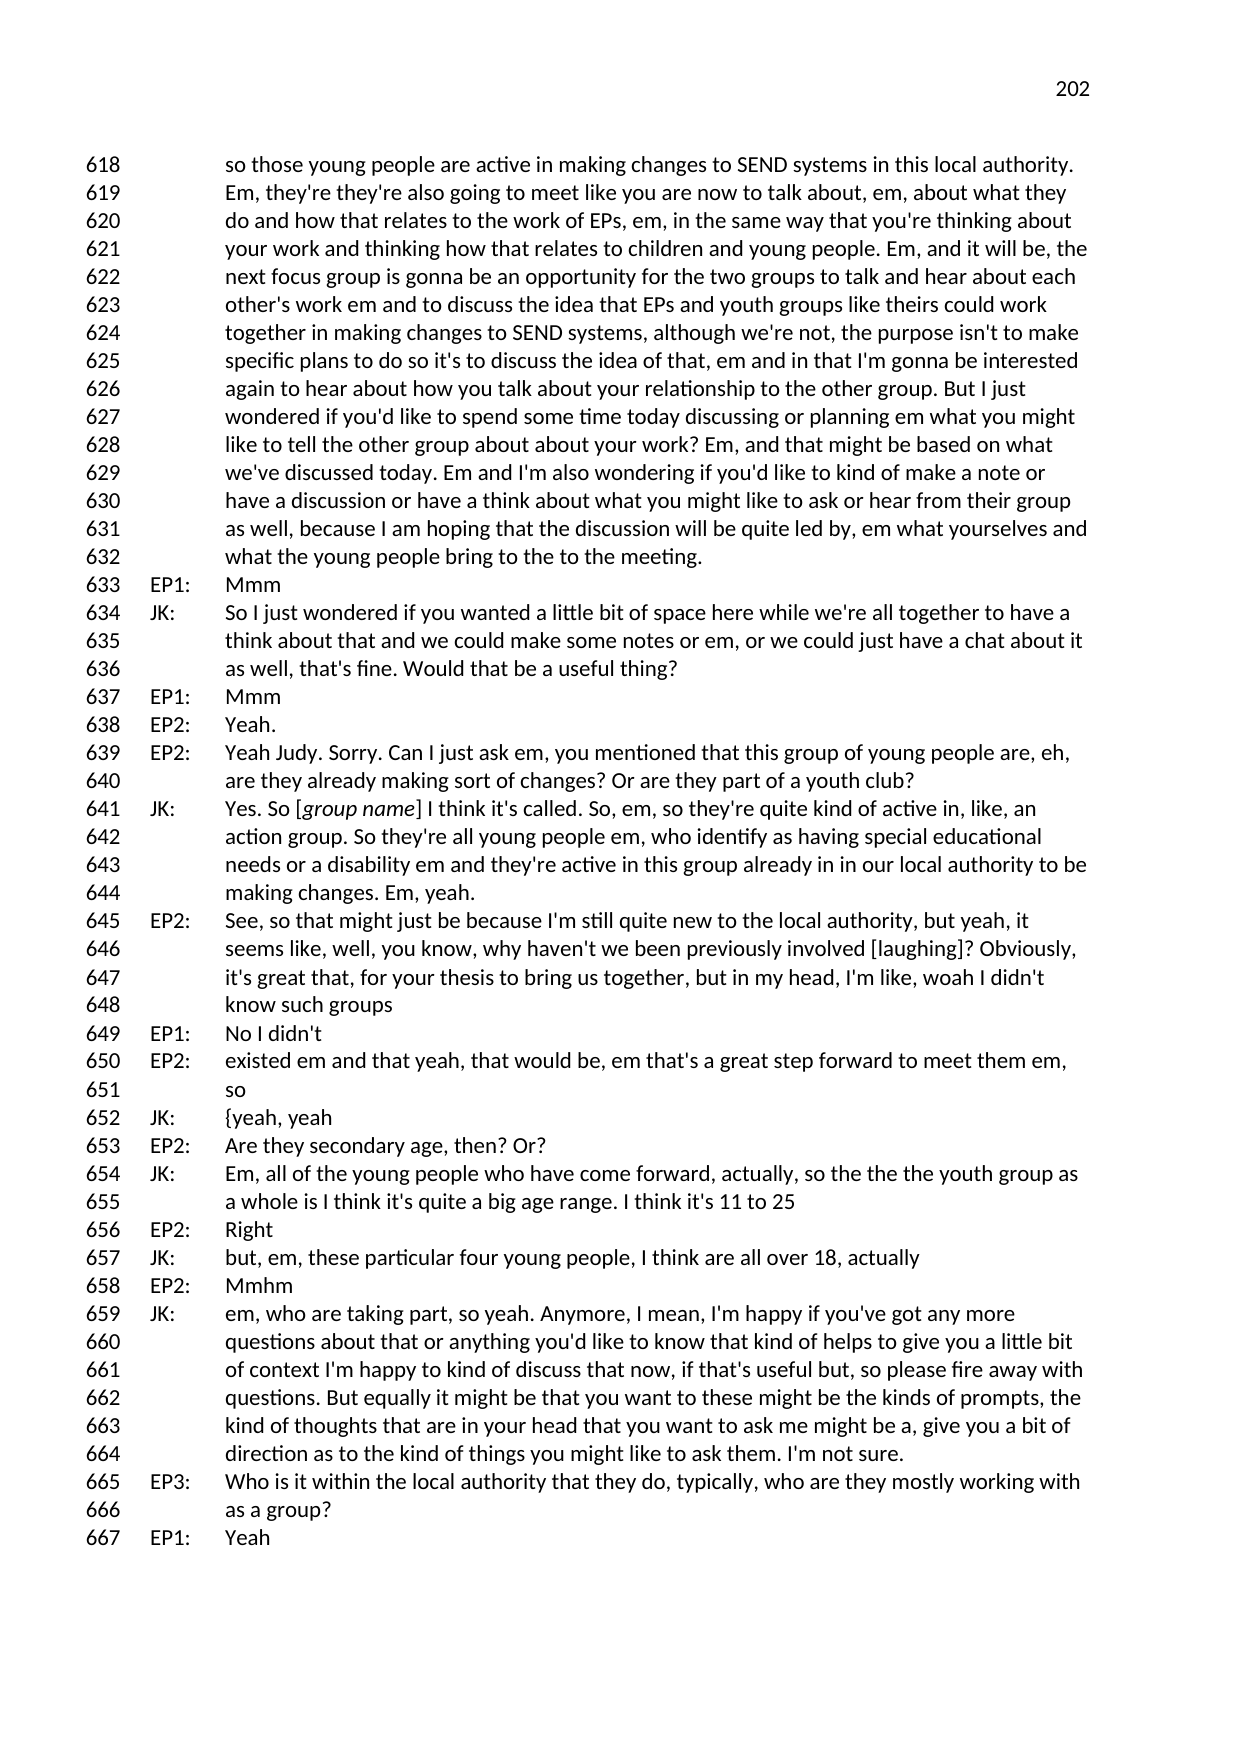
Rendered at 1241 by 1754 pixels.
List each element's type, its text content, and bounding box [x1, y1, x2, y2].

text EP3: Who is it within the local authority that they do, typically, who are they mostly working with as a group? [150, 1467, 1090, 1523]
text EP2: Are they secondary age, then? Or? [150, 1131, 1090, 1159]
text JK: em, who are taking part, so yeah. Anymore, I mean, I'm happy if you've got any more questions about that or anything you'd like to know that kind of helps to give you a little bit of context I'm happy to kind of discuss that now, if that's useful but, so please fire away with questions. But equally it might be that you want to these might be the kinds of prompts, the kind of thoughts that are in your head that you want to ask me might be a, give you a bit of direction as to the kind of things you might like to ask them. I'm not sure. [150, 1299, 1090, 1467]
text EP2: See, so that might just be because I'm still quite new to the local authority, but yeah, it seems like, well, you know, why haven't we been previously involved [laughing]? Obviously, it's great that, for your thesis to bring us together, but in my head, I'm like, woah I didn't know such groups [150, 907, 1090, 1019]
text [150, 150, 1090, 570]
text EP2: Yeah. [150, 710, 1090, 738]
text EP2: Right [150, 1215, 1090, 1243]
text EP2: existed em and that yeah, that would be, em that's a great step forward to meet them em, so [150, 1047, 1090, 1103]
text JK: but, em, these particular four young people, I think are all over 18, actually [150, 1243, 1090, 1271]
text EP1: No I didn't [150, 1019, 1090, 1047]
text JK: {yeah, yeah [150, 1103, 1090, 1131]
text JK: Yes. So [group name] I think it's called. So, em, so they're quite kind of active in, like, an action group. So they're all young people em, who identify as having special educational needs or a disability em and they're active in this group already in in our local authority to be making changes. Em, yeah. [150, 794, 1090, 907]
text EP1: Mmm [150, 570, 1090, 598]
text EP1: Yeah [150, 1523, 1090, 1551]
text JK: So I just wondered if you wanted a little bit of space here while we're all together to have a think about that and we could make some notes or em, or we could just have a chat about it as well, that's fine. Would that be a useful thing? [150, 598, 1090, 682]
text JK: Em, all of the young people who have come forward, actually, so the the the youth group as a whole is I think it's quite a big age range. I think it's 11 to 25 [150, 1159, 1090, 1215]
text EP2: Yeah Judy. Sorry. Can I just ask em, you mentioned that this group of young people are, eh, are they already making sort of changes? Or are they part of a youth club? [150, 738, 1090, 794]
text EP2: Mmhm [150, 1271, 1090, 1299]
text EP1: Mmm [150, 682, 1090, 710]
